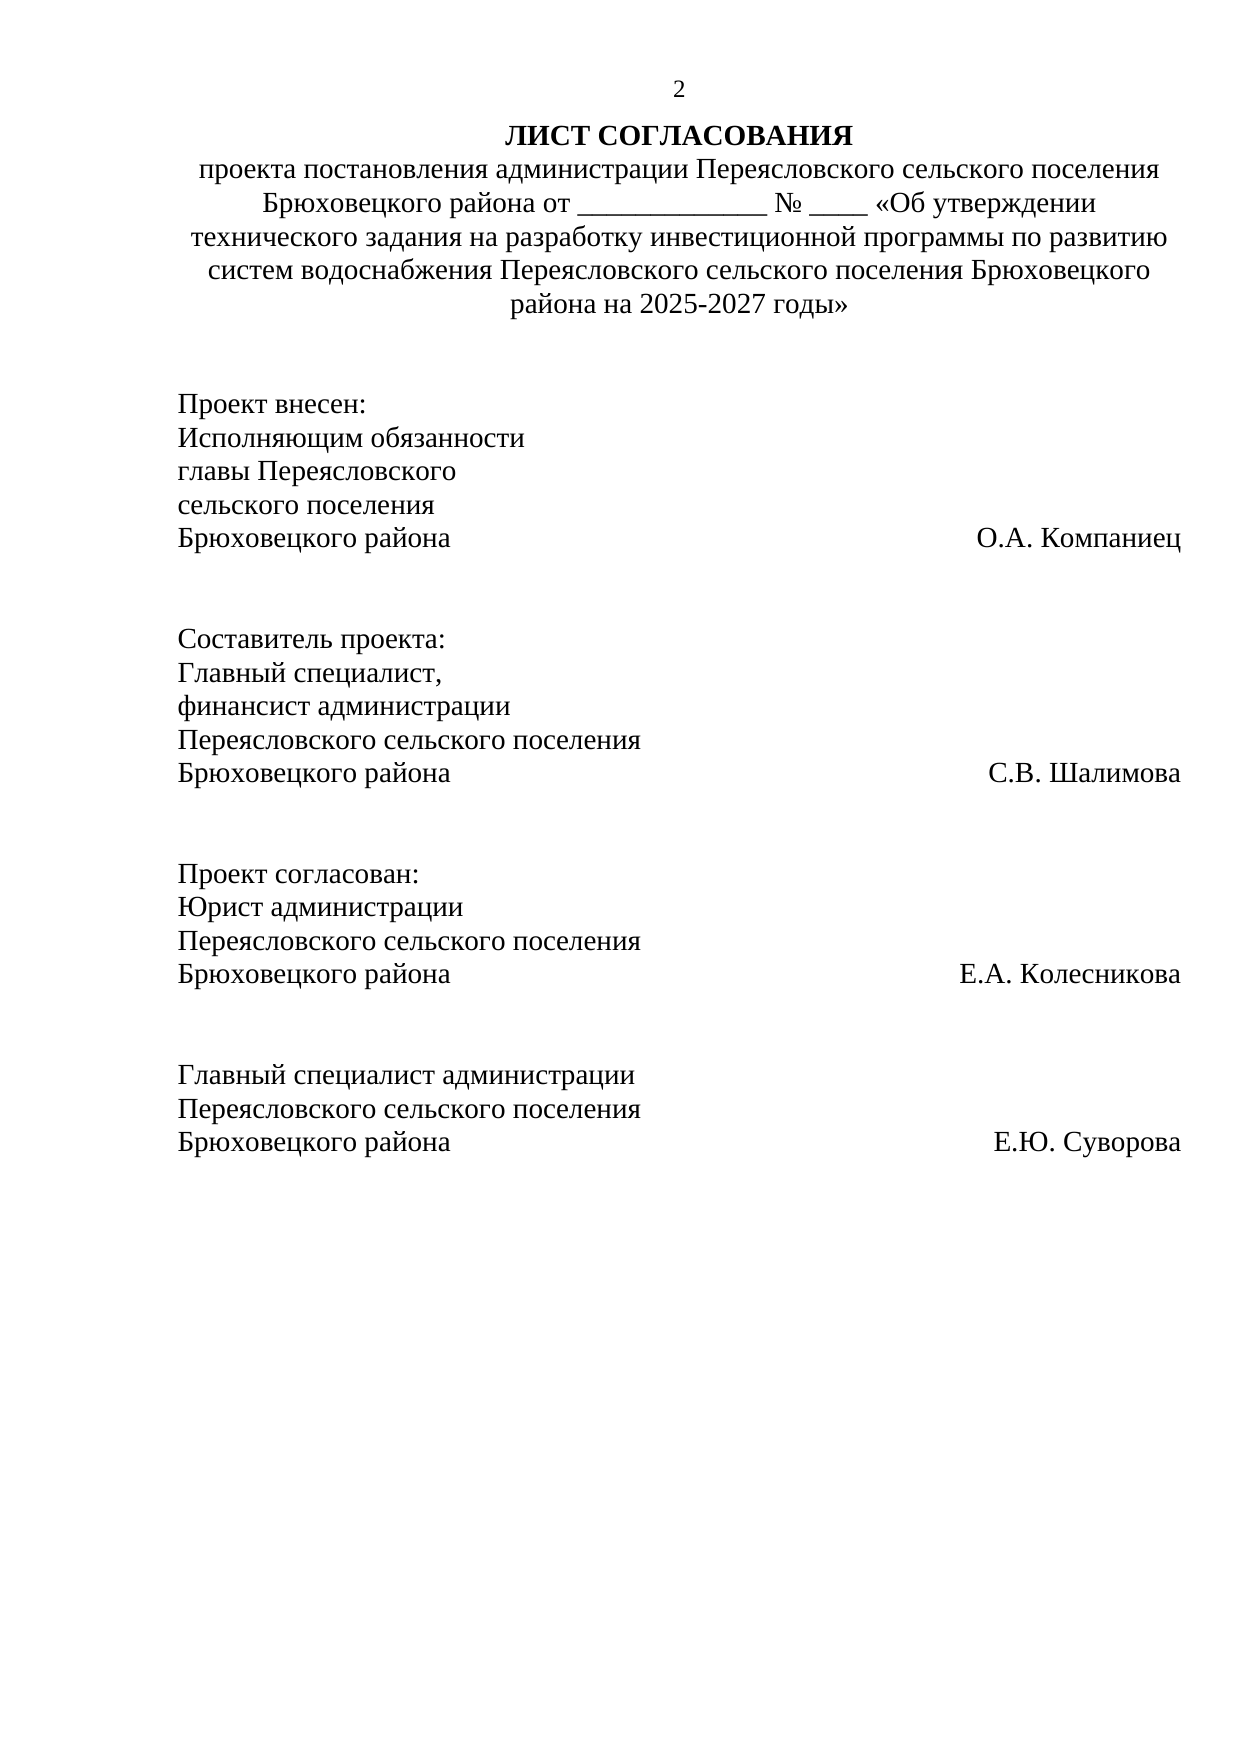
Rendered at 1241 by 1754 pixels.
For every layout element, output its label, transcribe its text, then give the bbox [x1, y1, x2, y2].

text проекта постановления администрации Переясловского сельского поселения Брюховецкого района от _____________ № ____ «Об утверждении технического задания на разработку инвестиционной программы по развитию систем водоснабжения Переясловского сельского поселения Брюховецкого района на 2025-2027 годы» [177, 152, 1181, 319]
text Переясловского сельского поселения [177, 923, 1181, 957]
text Брюховецкого района Е.Ю. Суворова [177, 1124, 1181, 1158]
text Брюховецкого района Е.А. Колесникова [177, 957, 1181, 990]
text Переясловского сельского поселения [177, 1091, 1181, 1124]
text финансист администрации [177, 688, 1181, 722]
text Проект внесен: [177, 386, 1181, 420]
text главы Переясловского [177, 453, 1181, 487]
text ЛИСТ СОГЛАСОВАНИЯ [177, 118, 1181, 152]
text Юрист администрации [177, 889, 1181, 923]
text Проект согласован: [177, 856, 1181, 889]
text Составитель проекта: [177, 621, 1181, 655]
text Главный специалист, [177, 655, 1181, 688]
text Брюховецкого района С.В. Шалимова [177, 755, 1181, 789]
text Исполняющим обязанности [177, 420, 1181, 453]
text Главный специалист администрации [177, 1057, 1181, 1091]
text Брюховецкого района О.А. Компаниец [177, 521, 1181, 554]
text Переясловского сельского поселения [177, 722, 1181, 755]
text сельского поселения [177, 487, 1181, 521]
